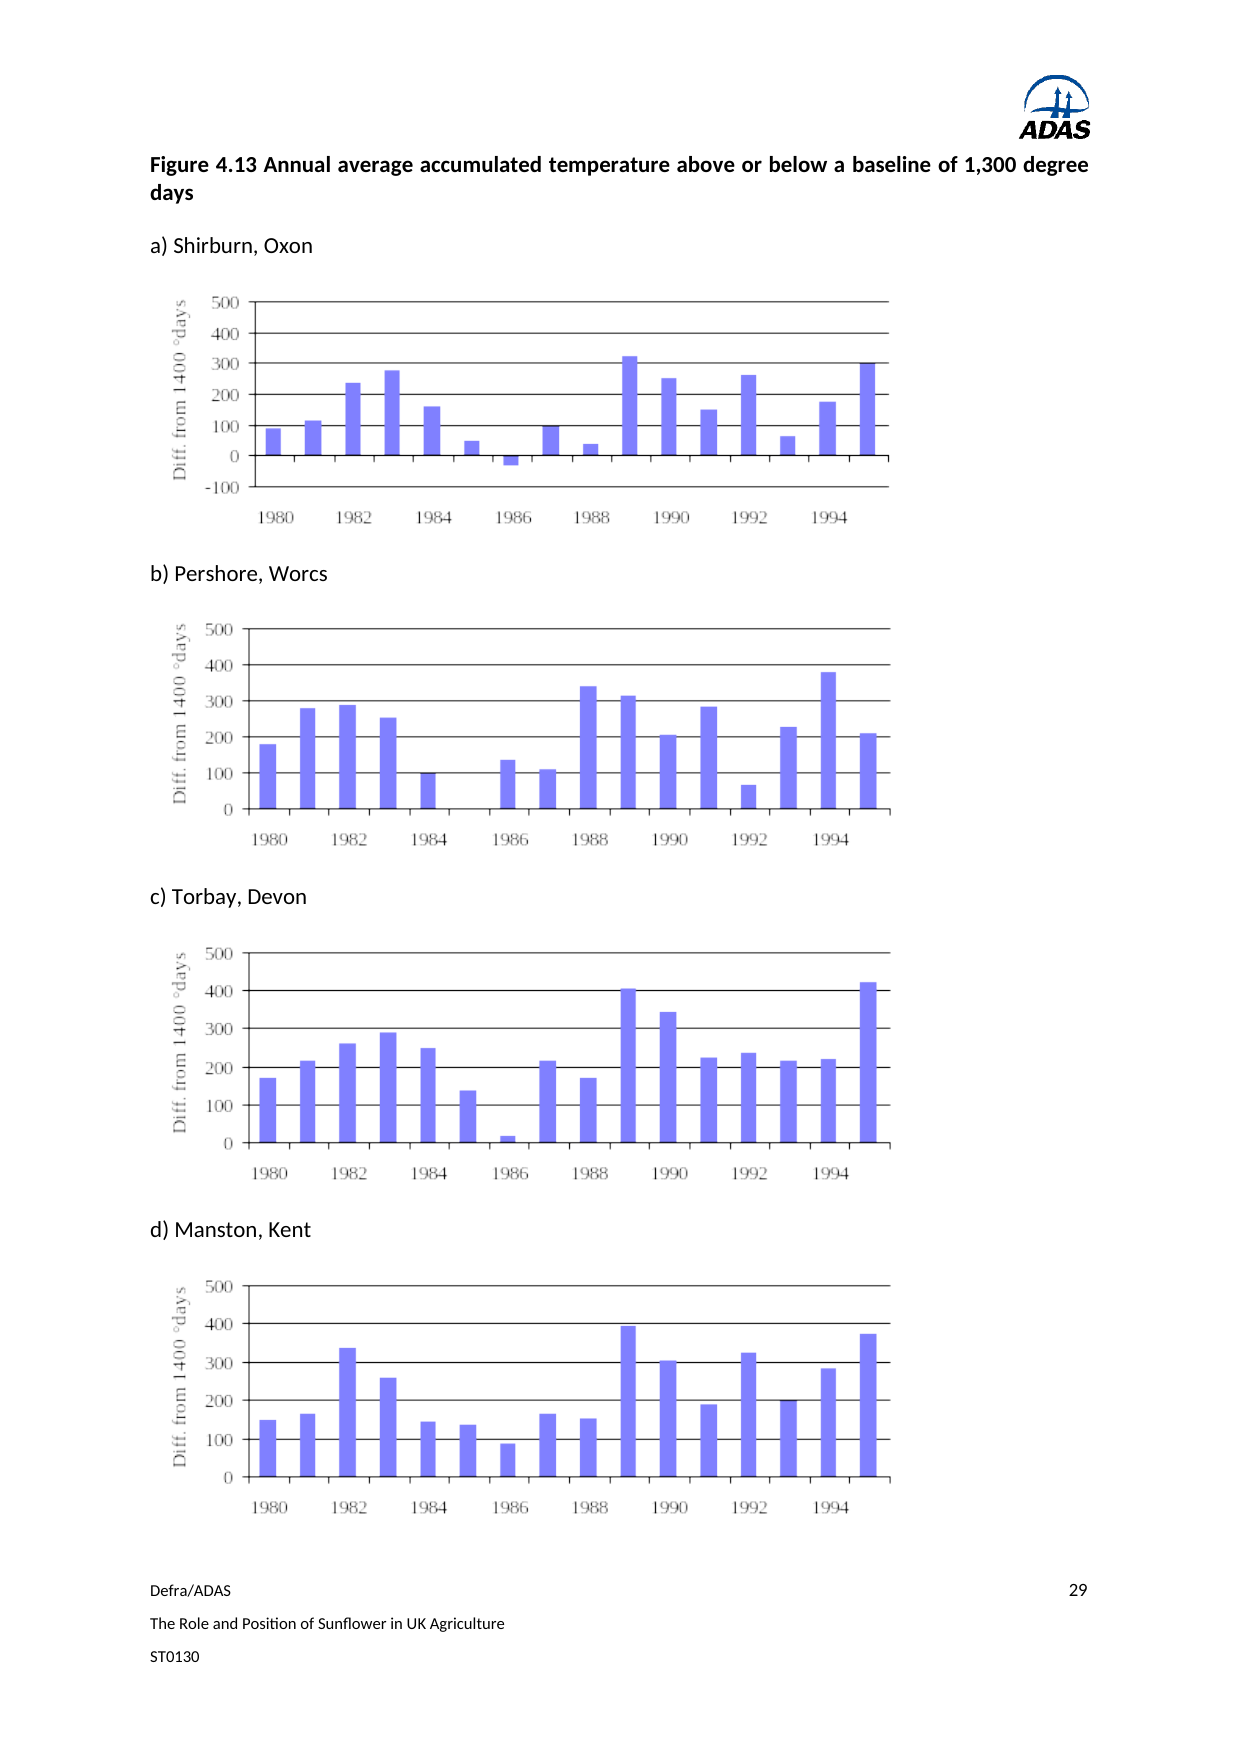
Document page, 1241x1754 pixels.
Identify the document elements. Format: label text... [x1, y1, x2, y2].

text d) [150, 1215, 1090, 1243]
picture [1018, 75, 1091, 139]
text b) Pershore, Worcs [150, 559, 1090, 587]
text a) Shirburn, Oxon [150, 231, 1090, 259]
text c) Torbay, [150, 882, 1090, 910]
